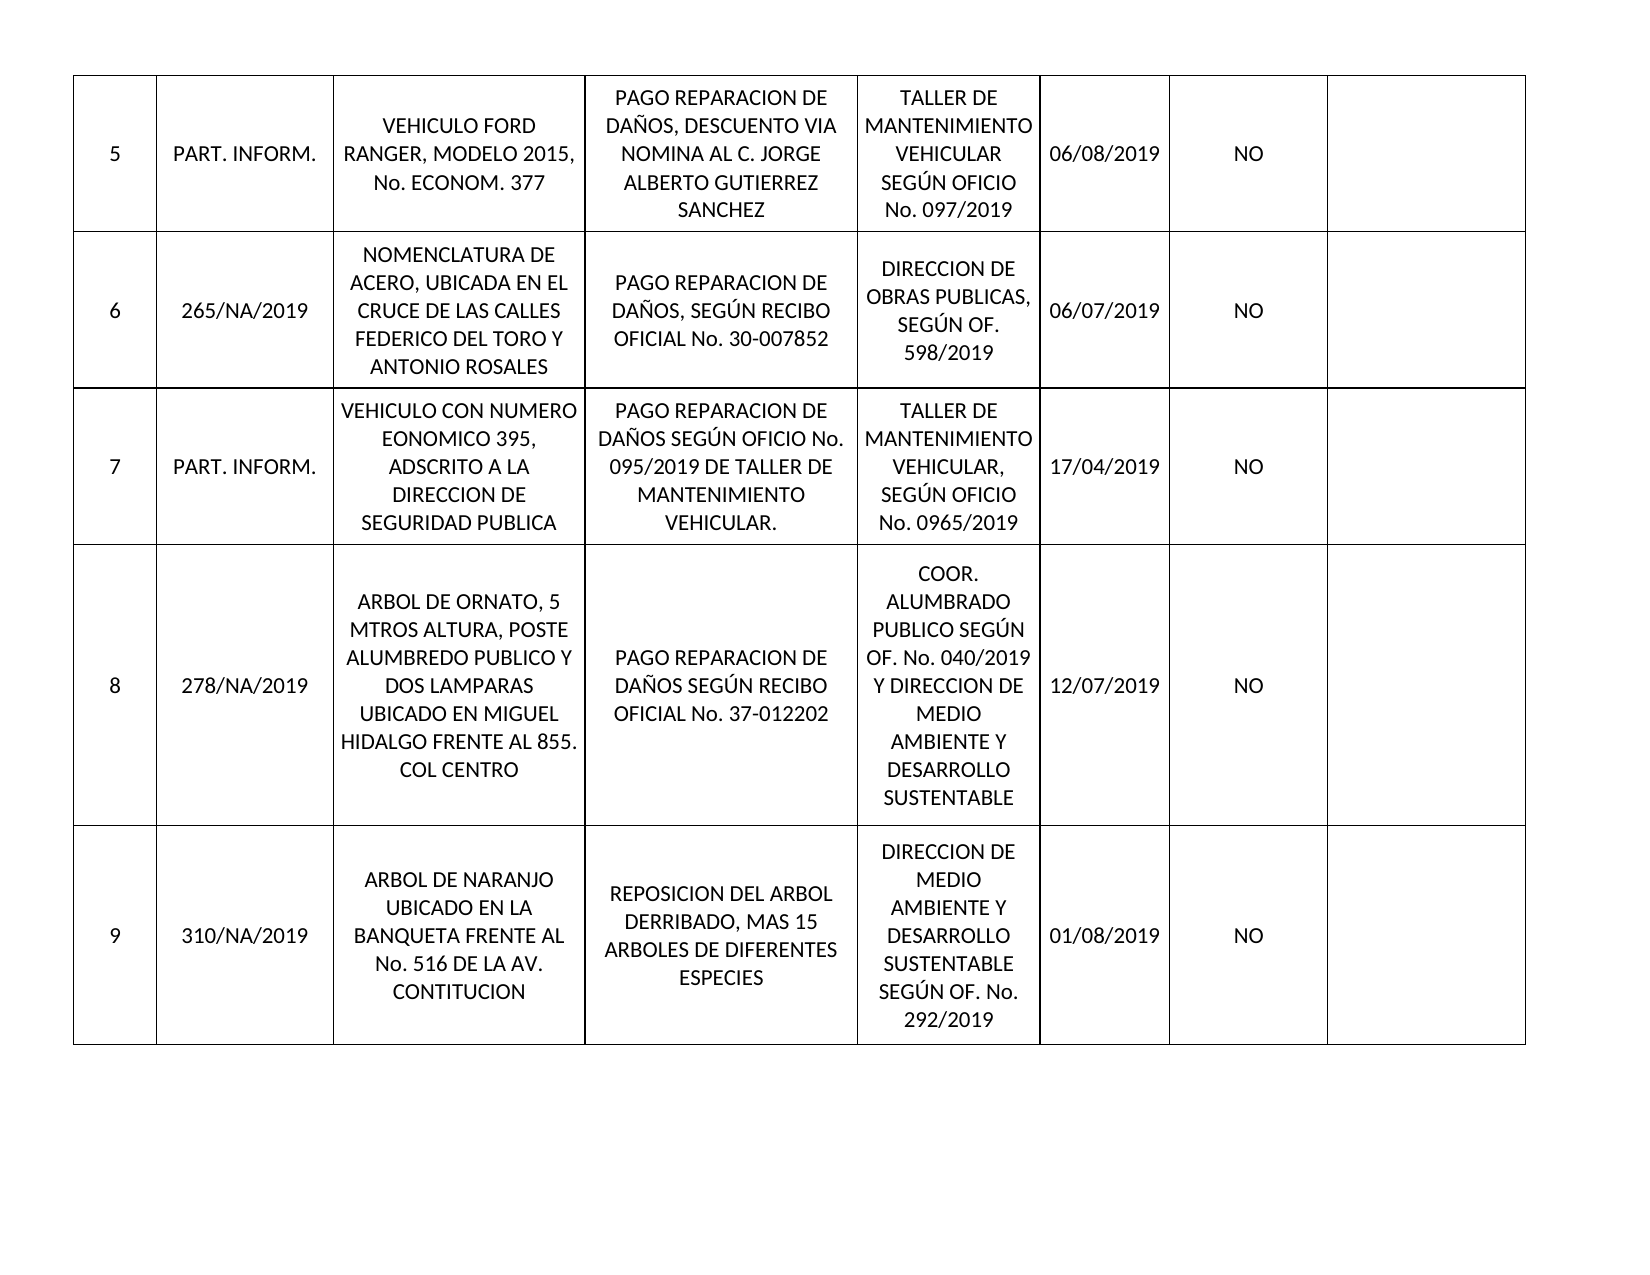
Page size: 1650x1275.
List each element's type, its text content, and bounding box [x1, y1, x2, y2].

table_cell 7 [74, 389, 156, 544]
table_cell VEHICULO CON NUMERO EONOMICO 395, ADSCRITO A LA DIRECCION DE SEGURIDAD PUBLICA [334, 389, 584, 544]
table_cell NOMENCLATURA DE ACERO, UBICADA EN EL CRUCE DE LAS CALLES FEDERICO DEL TORO Y ANTONIO ROSALES [334, 232, 584, 387]
table_cell [1328, 545, 1525, 825]
table_cell COOR. ALUMBRADO PUBLICO SEGÚN OF. No. 040/2019 Y DIRECCION DE MEDIO AMBIENTE Y DESARROLLO SUSTENTABLE [858, 545, 1039, 825]
table_cell 01/08/2019 [1041, 826, 1169, 1044]
table_cell [1328, 826, 1525, 1044]
table_cell PAGO REPARACION DE DAÑOS, SEGÚN RECIBO OFICIAL No. 30-007852 [586, 232, 857, 387]
table_cell NO [1170, 389, 1327, 544]
table_cell 06/07/2019 [1041, 232, 1169, 387]
table_cell [1328, 389, 1525, 544]
table_cell REPOSICION DEL ARBOL DERRIBADO, MAS 15 ARBOLES DE DIFERENTES ESPECIES [586, 826, 857, 1044]
table_cell 06/08/2019 [1041, 76, 1169, 231]
table_cell 5 [74, 76, 156, 231]
table_cell NO [1170, 545, 1327, 825]
table_cell 9 [74, 826, 156, 1044]
table_cell PAGO REPARACION DE DAÑOS SEGÚN OFICIO No. 095/2019 DE TALLER DE MANTENIMIENTO VEHICULAR. [586, 389, 857, 544]
table_cell 6 [74, 232, 156, 387]
table_cell ARBOL DE NARANJO UBICADO EN LA BANQUETA FRENTE AL No. 516 DE LA AV. CONTITUCION [334, 826, 584, 1044]
table_cell NO [1170, 826, 1327, 1044]
table_cell ARBOL DE ORNATO, 5 MTROS ALTURA, POSTE ALUMBREDO PUBLICO Y DOS LAMPARAS UBICADO EN MIGUEL HIDALGO FRENTE AL 855. COL CENTRO [334, 545, 584, 825]
table_cell VEHICULO FORD RANGER, MODELO 2015, No. ECONOM. 377 [334, 76, 584, 231]
table_cell PAGO REPARACION DE DAÑOS SEGÚN RECIBO OFICIAL No. 37-012202 [586, 545, 857, 825]
table_cell NO [1170, 232, 1327, 387]
table_cell NO [1170, 76, 1327, 231]
table_cell PART. INFORM. [157, 389, 333, 544]
table_cell PAGO REPARACION DE DAÑOS, DESCUENTO VIA NOMINA AL C. JORGE ALBERTO GUTIERREZ SANCHEZ [586, 76, 857, 231]
table_cell 12/07/2019 [1041, 545, 1169, 825]
table_cell [1328, 76, 1525, 231]
table_cell [1328, 232, 1525, 387]
table_cell TALLER DE MANTENIMIENTO VEHICULAR, SEGÚN OFICIO No. 0965/2019 [858, 389, 1039, 544]
table_cell 265/NA/2019 [157, 232, 333, 387]
table_cell DIRECCION DE OBRAS PUBLICAS, SEGÚN OF. 598/2019 [858, 232, 1039, 387]
table_cell DIRECCION DE MEDIO AMBIENTE Y DESARROLLO SUSTENTABLE SEGÚN OF. No. 292/2019 [858, 826, 1039, 1044]
table_cell TALLER DE MANTENIMIENTO VEHICULAR SEGÚN OFICIO No. 097/2019 [858, 76, 1039, 231]
table_cell PART. INFORM. [157, 76, 333, 231]
table_cell 278/NA/2019 [157, 545, 333, 825]
table_cell 310/NA/2019 [157, 826, 333, 1044]
table_cell 8 [74, 545, 156, 825]
table_cell 17/04/2019 [1041, 389, 1169, 544]
